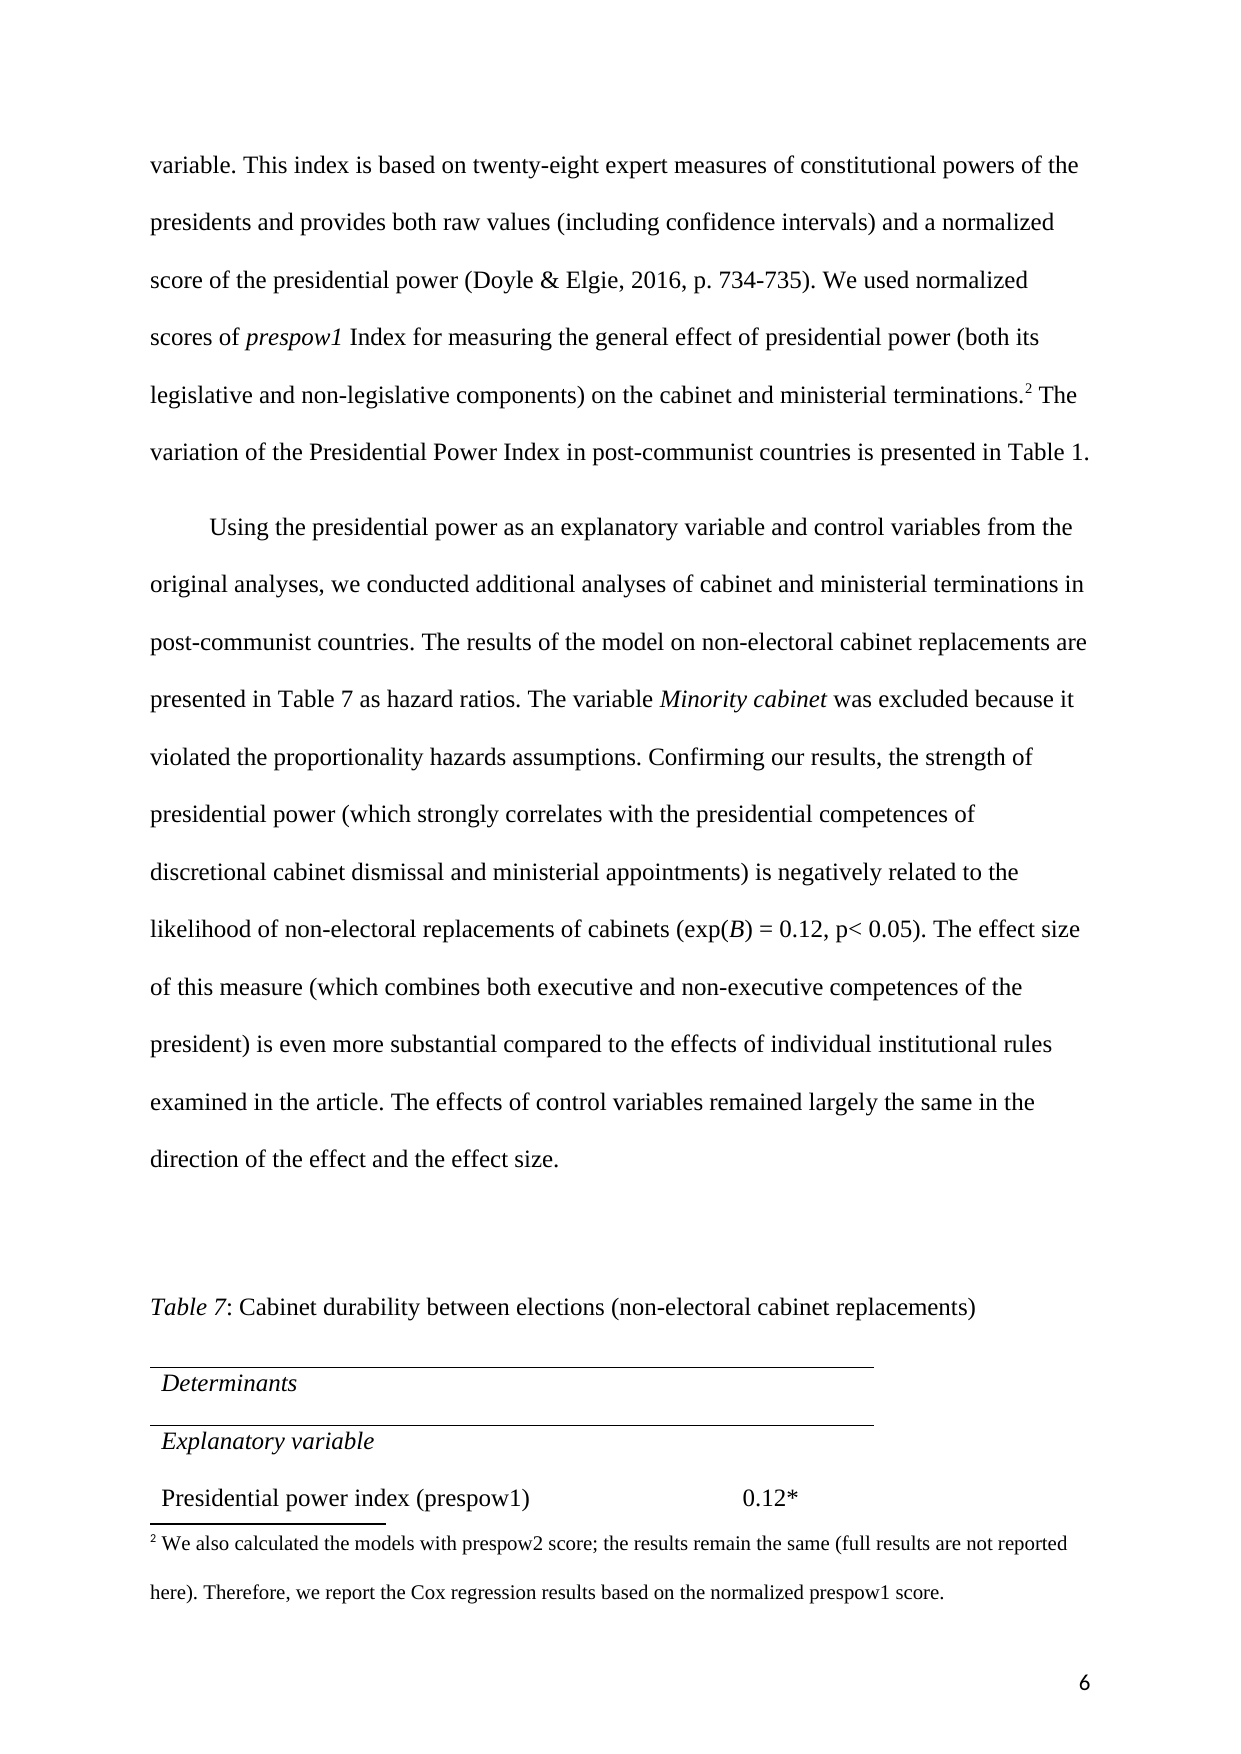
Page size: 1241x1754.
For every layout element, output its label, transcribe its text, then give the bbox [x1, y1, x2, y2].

table_header Determinants [150, 1368, 667, 1425]
text Using the presidential power as an explanatory variable and control variables from the original analyses, we conducted additional analyses of cabinet and ministerial terminations in post-communist countries. The results of the model on non-electoral cabinet replacements are presented in Table 7 as hazard ratios. The variable Minority cabinet was excluded because it violated the proportionality hazards assumptions. Confirming our results, the strength of presidential power (which strongly correlates with the presidential competences of discretional cabinet dismissal and ministerial appointments) is negatively related to the likelihood of non-electoral replacements of cabinets (exp(B) = 0.12, p< 0.05). The effect size of this measure (which combines both executive and non-executive competences of the president) is even more substantial compared to the effects of individual institutional rules examined in the article. The effects of control variables remained largely the same in the direction of the effect and the effect size. [150, 512, 1090, 1173]
table_header [667, 1368, 874, 1425]
text Table 7: Cabinet durability between elections (non-electoral cabinet replacements) [150, 1292, 1090, 1321]
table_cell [150, 1484, 667, 1512]
table_cell 0.12* (0.12) [667, 1484, 874, 1512]
table_cell Explanatory variable [150, 1426, 874, 1483]
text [150, 150, 1090, 466]
